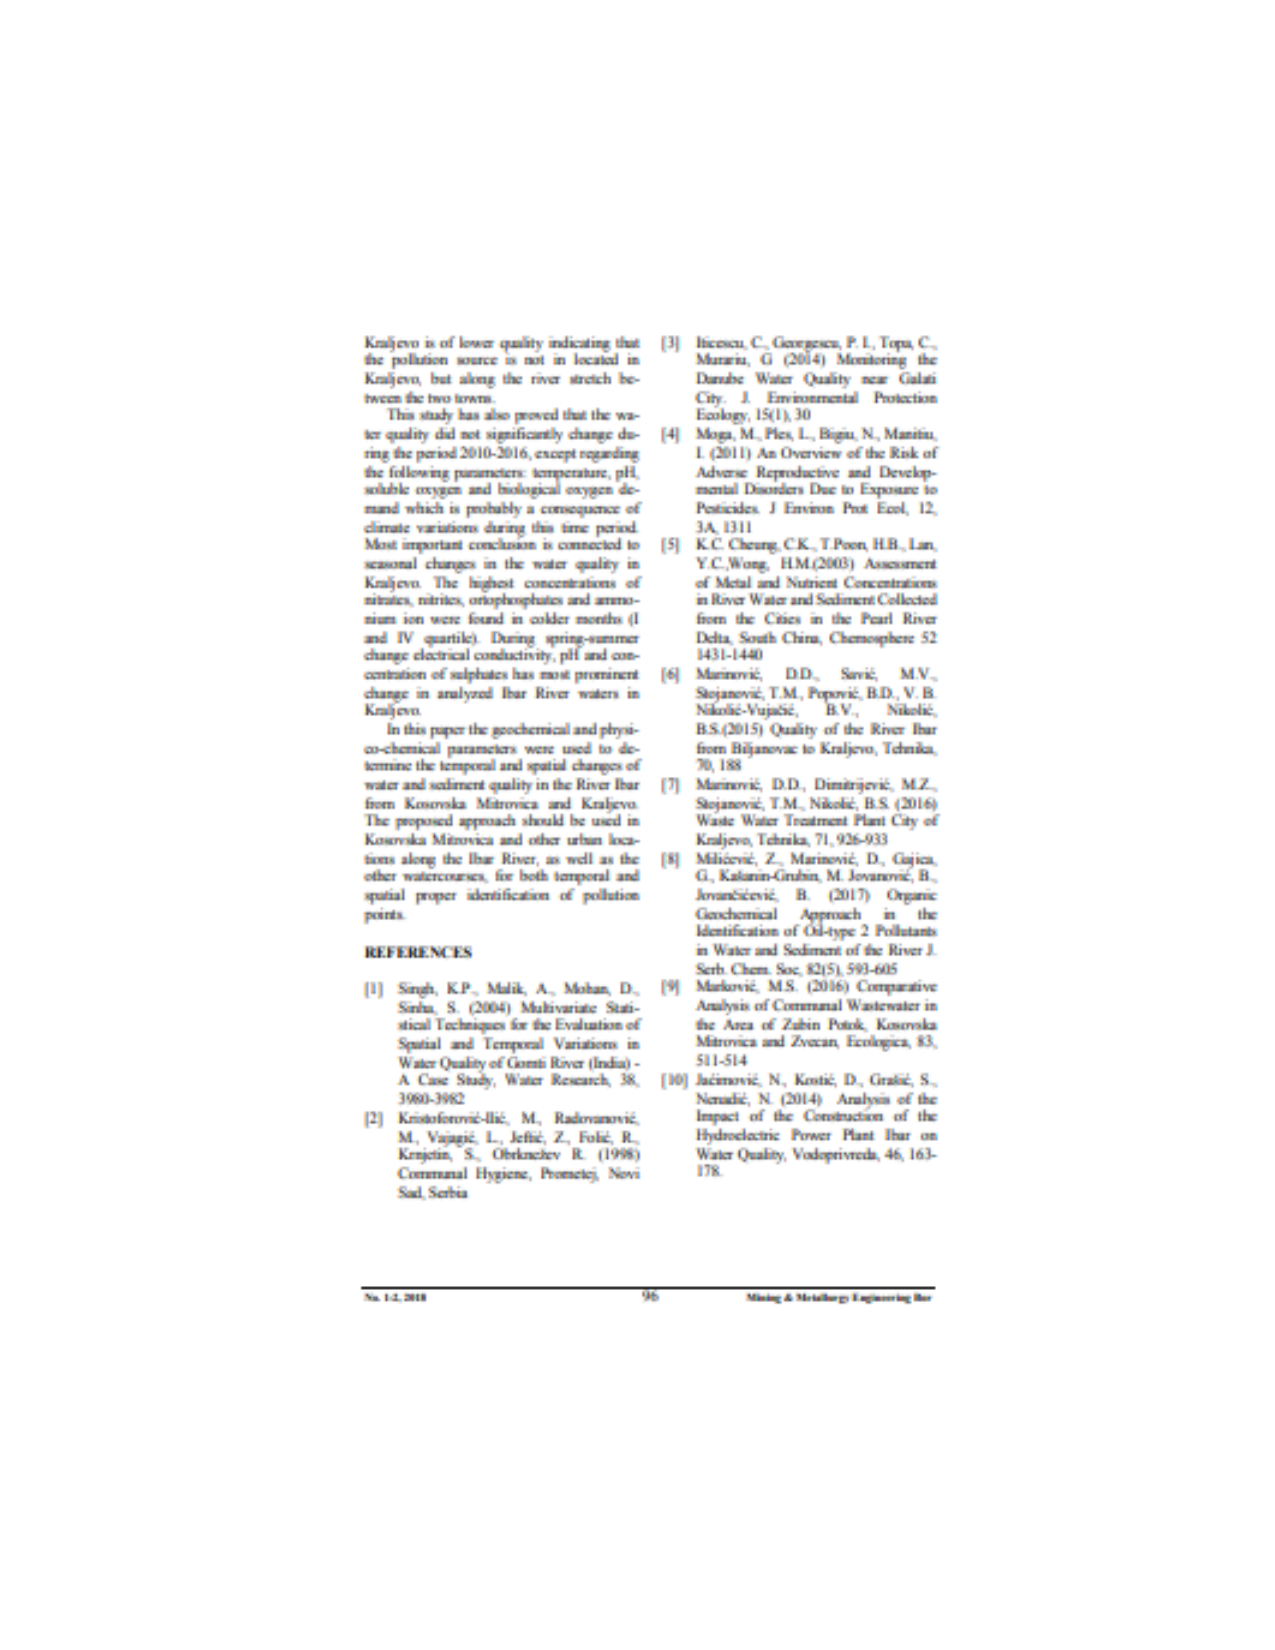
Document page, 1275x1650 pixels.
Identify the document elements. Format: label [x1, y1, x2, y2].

picture [177, 118, 1121, 1458]
